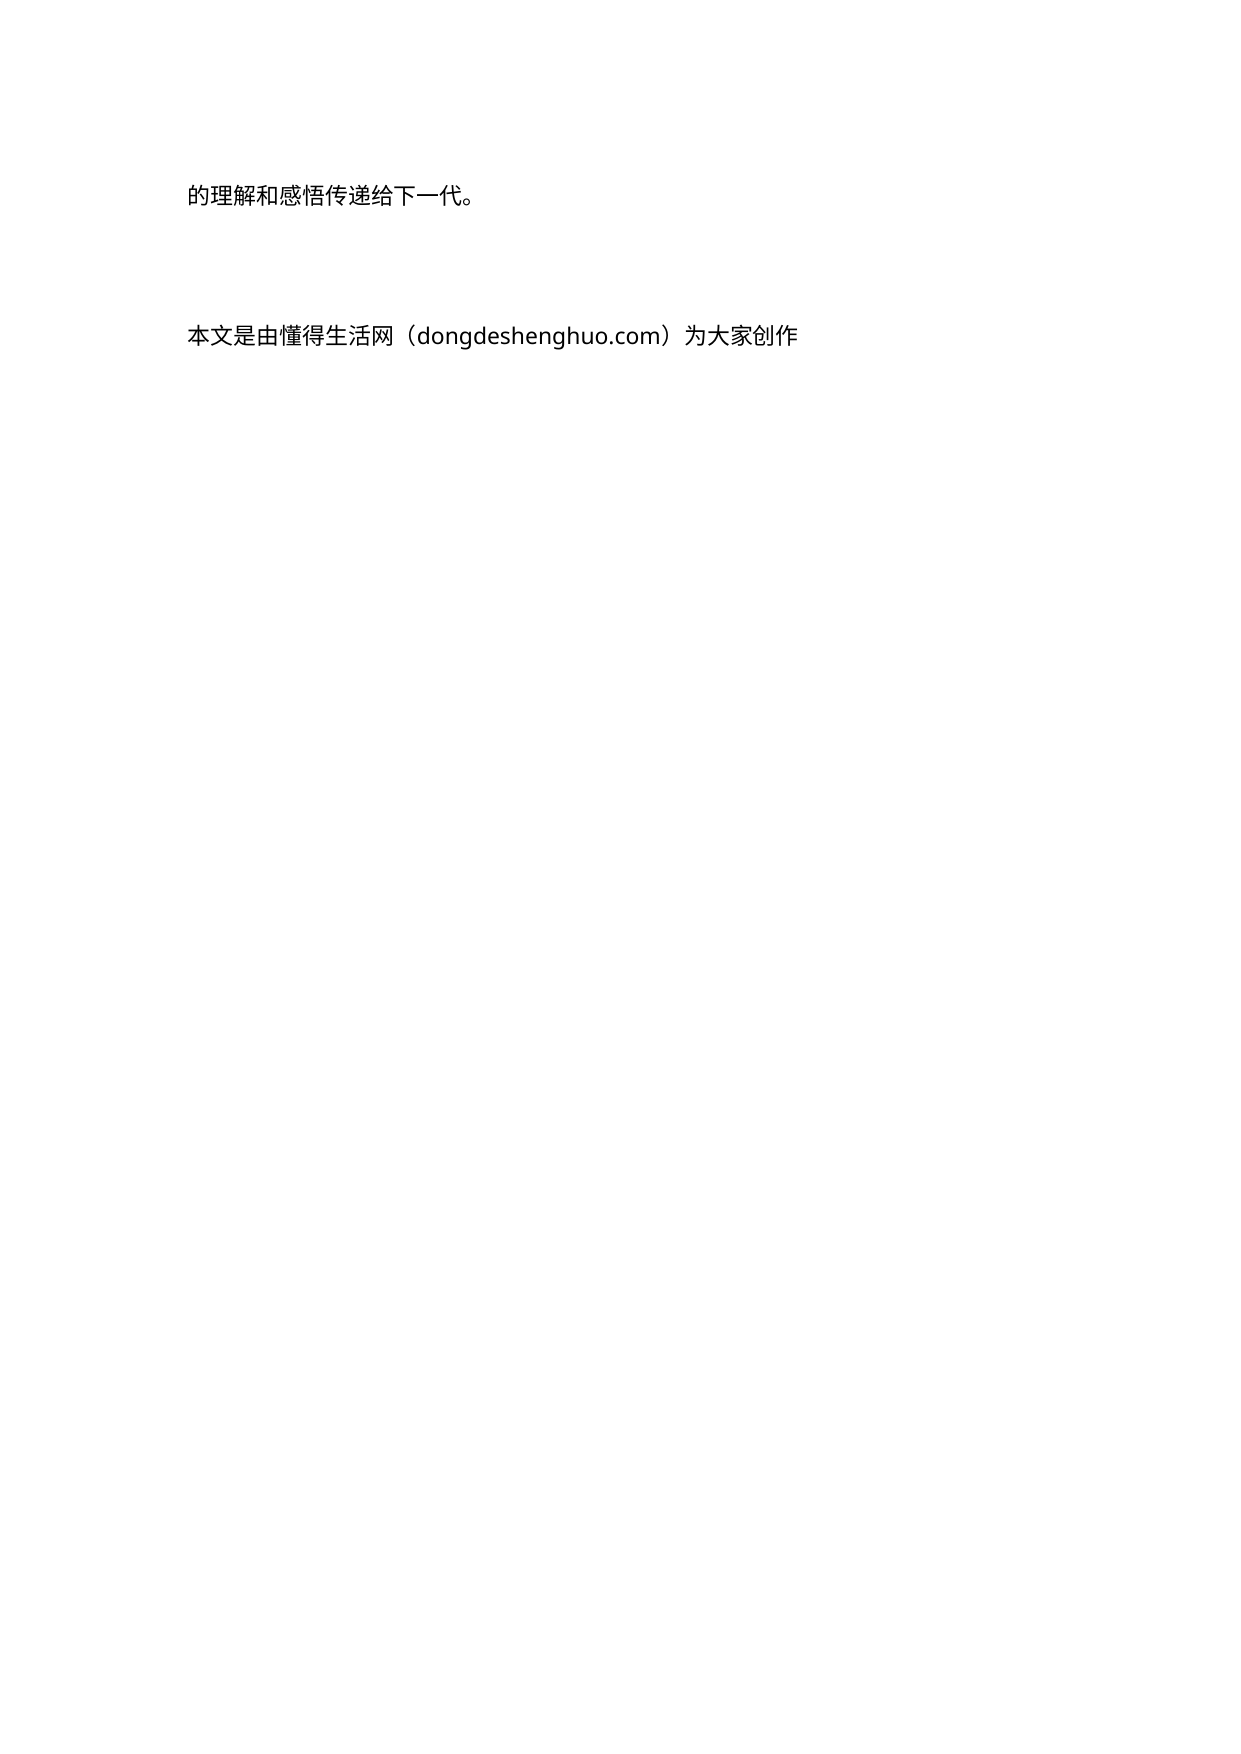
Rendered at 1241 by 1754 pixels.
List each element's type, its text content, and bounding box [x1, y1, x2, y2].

text 本文是由懂得生活网（dongdeshenghuo.com）为大家创作 [187, 302, 1053, 367]
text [187, 162, 1053, 227]
